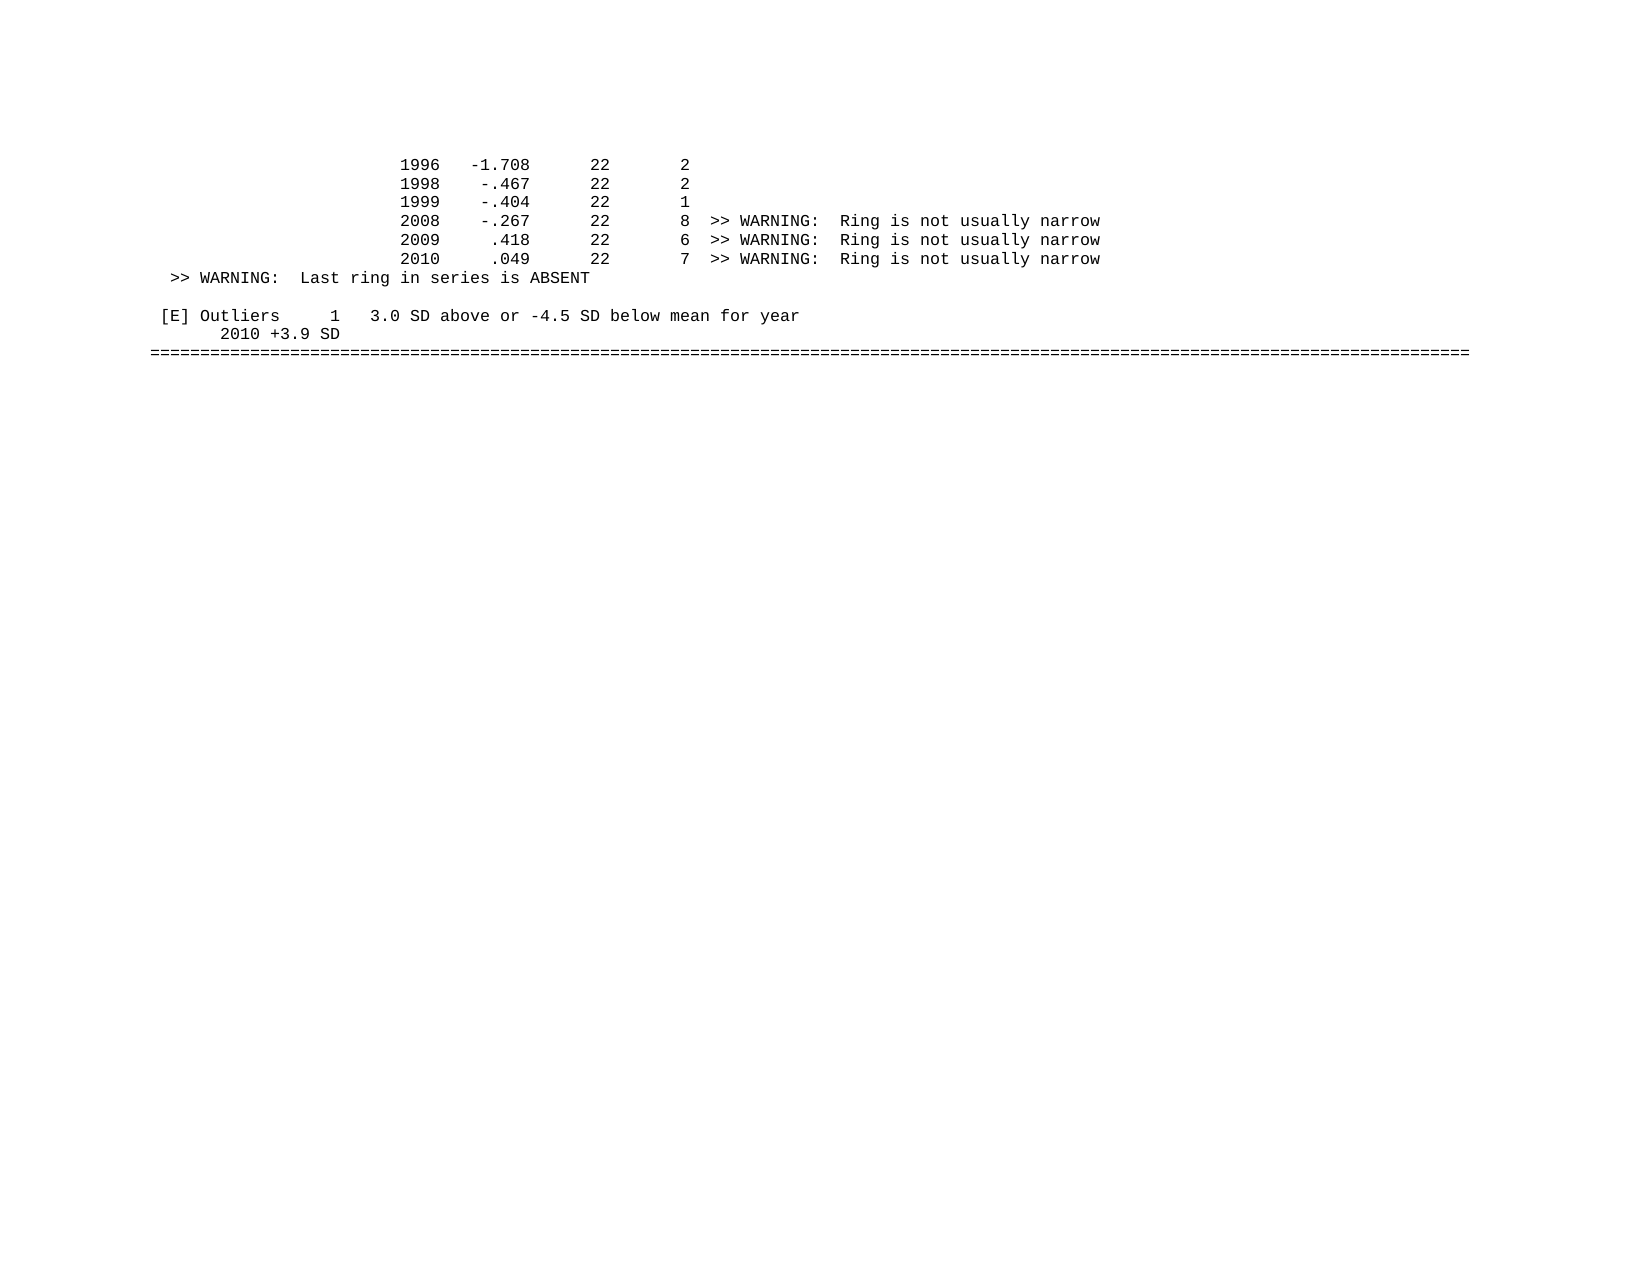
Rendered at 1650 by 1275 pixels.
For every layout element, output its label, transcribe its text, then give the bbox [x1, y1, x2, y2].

text ==================================================================================================================================== [150, 345, 1500, 364]
text 1998 -.467 22 2 [150, 175, 1500, 194]
text 2010 +3.9 SD [150, 326, 1500, 345]
text [E] Outliers 1 3.0 SD above or -4.5 SD below mean for year [150, 307, 1500, 326]
text 2010 .049 22 7 >> WARNING: Ring is not usually narrow [150, 251, 1500, 269]
text >> WARNING: Last ring in series is ABSENT [150, 269, 1500, 288]
text 2009 .418 22 6 >> WARNING: Ring is not usually narrow [150, 232, 1500, 251]
text 2008 -.267 22 8 >> WARNING: Ring is not usually narrow [150, 213, 1500, 232]
text 1996 -1.708 22 2 [150, 156, 1500, 175]
text 1999 -.404 22 1 [150, 194, 1500, 213]
